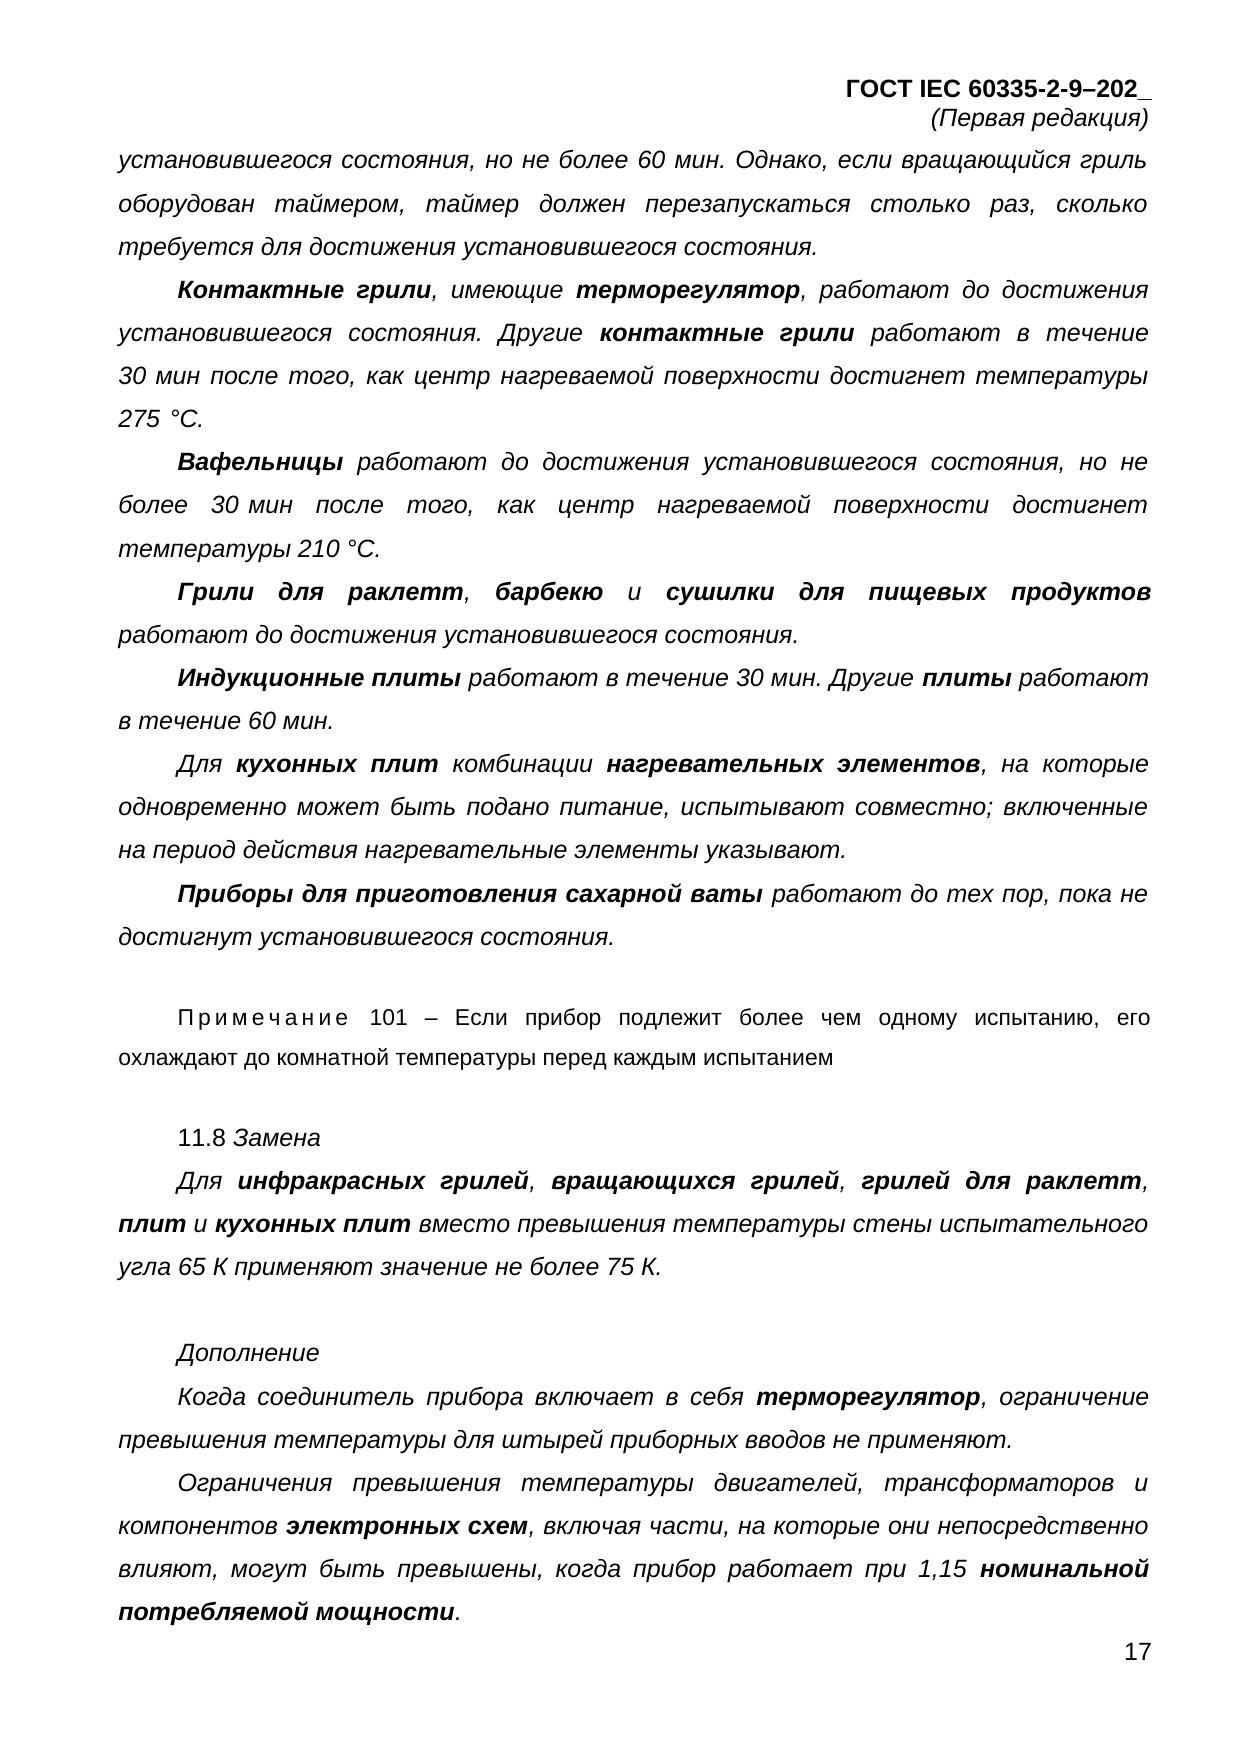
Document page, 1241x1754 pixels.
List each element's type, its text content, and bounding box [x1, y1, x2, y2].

text Индукционные плиты работают в течение 30 мин. Другие плиты работают в течение 60 мин. [118, 663, 1152, 735]
text Когда соединитель прибора включает в себя терморегулятор, ограничение превышения температуры для штырей приборных вводов не применяют. [118, 1382, 1152, 1453]
text Ограничения превышения температуры двигателей, трансформаторов и компонентов электронных схем, включая части, на которые они непосредственно влияют, могут быть превышены, когда прибор работает при 1,15 номинальной потребляемой мощности. [118, 1468, 1152, 1626]
text Для кухонных плит комбинации нагревательных элементов, на которые одновременно может быть подано питание, испытывают совместно; включенные на период действия нагревательные элементы указывают. [118, 749, 1152, 864]
text 11.8 Замена [118, 1123, 1152, 1152]
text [118, 146, 1152, 261]
text Примечание 101 – Если прибор подлежит более чем одному испытанию, его охлаждают до комнатной температуры перед каждым испытанием [118, 1004, 1152, 1070]
text Дополнение [118, 1338, 1152, 1367]
text Контактные грили, имеющие терморегулятор, работают до достижения установившегося состояния. Другие контактные грили работают в течение 30 мин после того, как центр нагреваемой поверхности достигнет температуры 275 °С. [118, 275, 1152, 433]
text Грили для раклетт, барбекю и сушилки для пищевых продуктов работают до достижения установившегося состояния. [118, 577, 1152, 649]
text Приборы для приготовления сахарной ваты работают до тех пор, пока не достигнут установившегося состояния. [118, 879, 1152, 951]
text Вафельницы работают до достижения установившегося состояния, но не более 30 мин после того, как центр нагреваемой поверхности достигнет температуры 210 °С. [118, 447, 1152, 562]
text Для инфракрасных грилей, вращающихся грилей, грилей для раклетт, плит и кухонных плит вместо превышения температуры стены испытательного угла 65 К применяют значение не более 75 К. [118, 1166, 1152, 1281]
